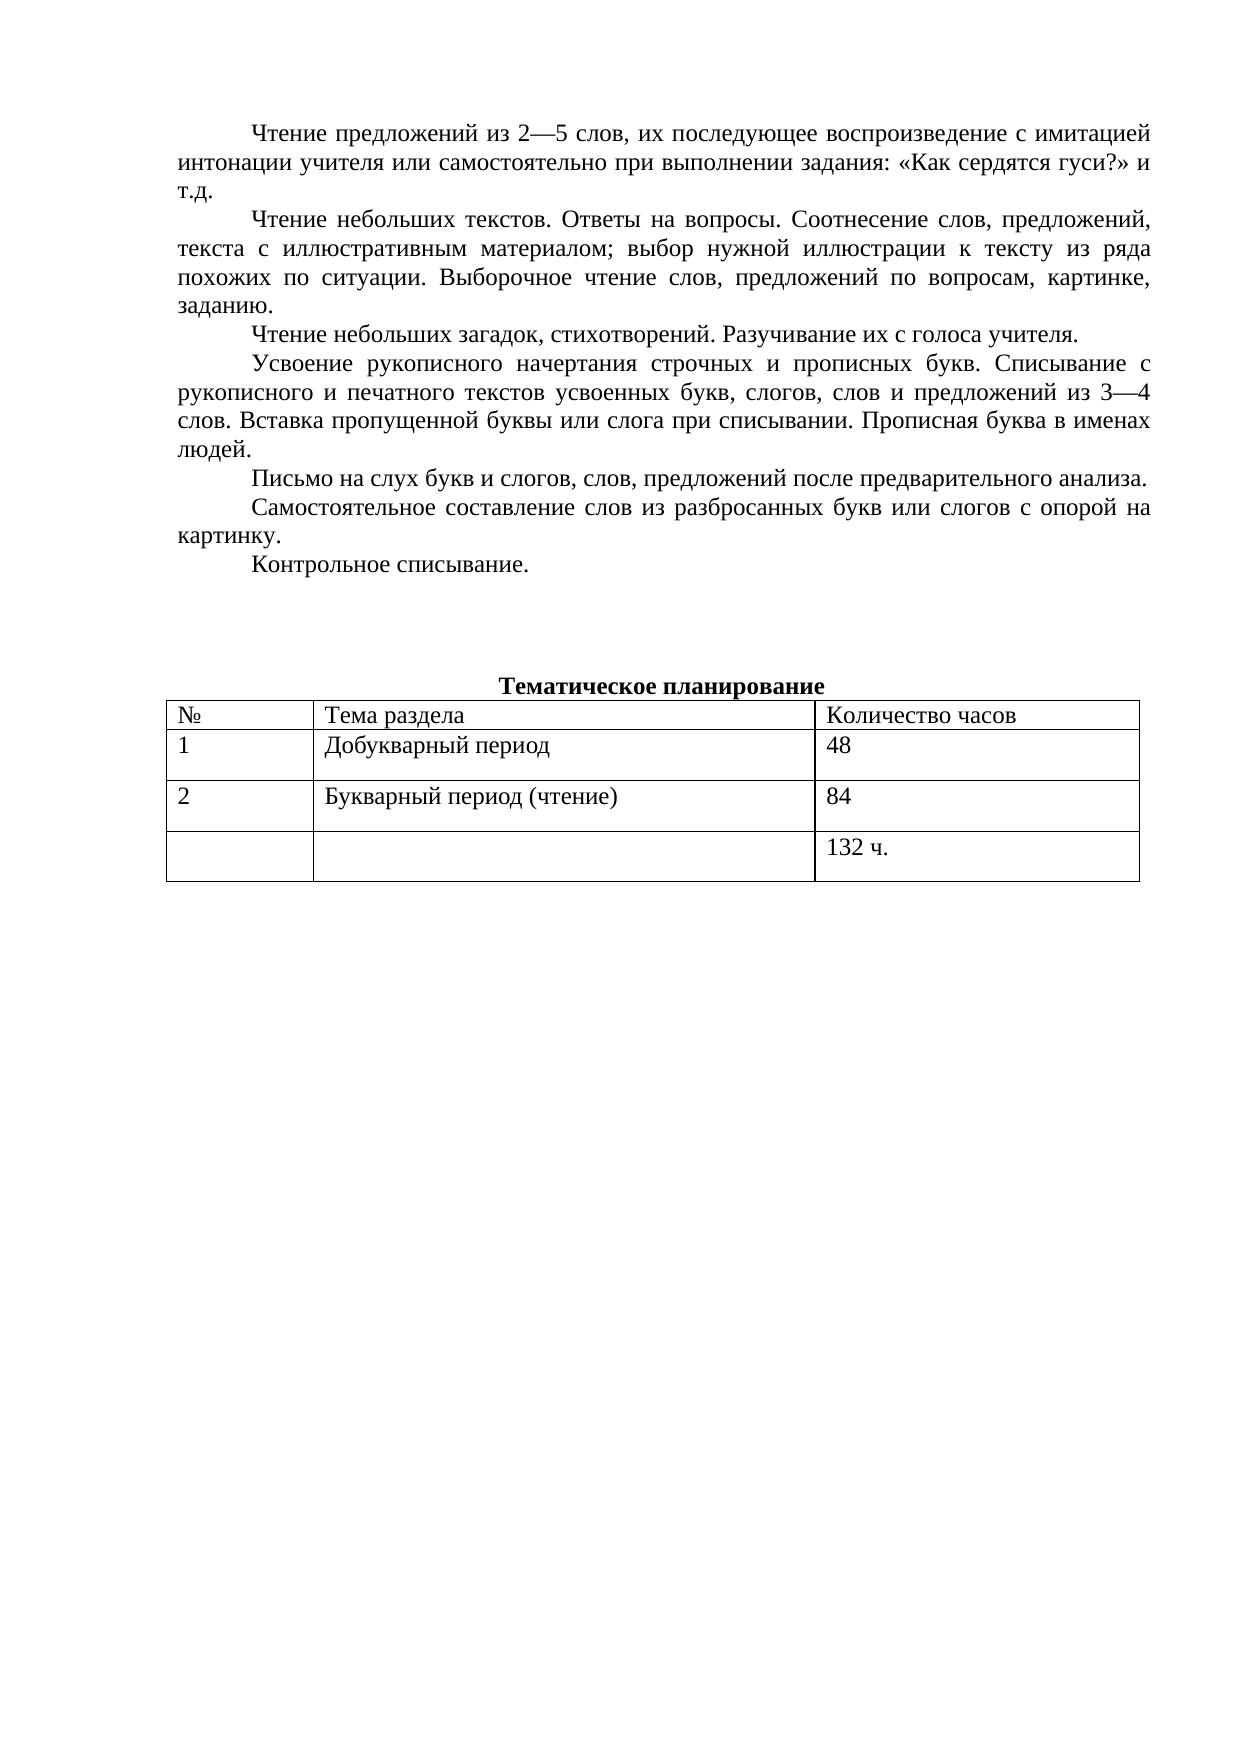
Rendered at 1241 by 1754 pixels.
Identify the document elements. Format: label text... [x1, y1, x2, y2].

text Чтение небольших загадок, стихотворений. Разучивание их с голоса учителя. [177, 319, 1152, 348]
table_cell 2 [167, 781, 313, 831]
text Усвоение рукописного начертания строчных и прописных букв. Списывание с рукописного и печатного текстов усвоенных букв, слогов, слов и предложений из 3—4 слов. Вставка пропущенной буквы или слога при списывании. Прописная буква в именах людей. [177, 348, 1152, 463]
text Письмо на слух букв и слогов, слов, предложений после предварительного анализа. [177, 463, 1152, 492]
table_cell 84 [816, 781, 1139, 831]
table_cell Добукварный период [314, 730, 814, 780]
table_cell [167, 832, 313, 881]
table_cell 48 [816, 730, 1139, 780]
table_cell 132 ч. [816, 832, 1139, 881]
table_cell 1 [167, 730, 313, 780]
table_header № [167, 701, 313, 729]
text Чтение небольших текстов. Ответы на вопросы. Соотнесение слов, предложений, текста с иллюстративным материалом; выбор нужной иллюстрации к тексту из ряда похожих по ситуации. Выборочное чтение слов, предложений по вопросам, картинке, заданию. [177, 204, 1152, 319]
text Чтение предложений из 2—5 слов, их последующее воспроизведение с имитацией интонации учителя или самостоятельно при выполнении задания: «Как сердятся гуси?» и т.д. [177, 118, 1152, 204]
table_header Тема раздела [314, 701, 814, 729]
text Самостоятельное составление слов из разбросанных букв или слогов с опорой на картинку. [177, 492, 1152, 549]
table_cell Букварный период (чтение) [314, 781, 814, 831]
table_cell [314, 832, 814, 881]
text Тематическое планирование [177, 671, 1146, 699]
table_header Количество часов [816, 701, 1139, 729]
text Контрольное списывание. [177, 549, 1152, 578]
